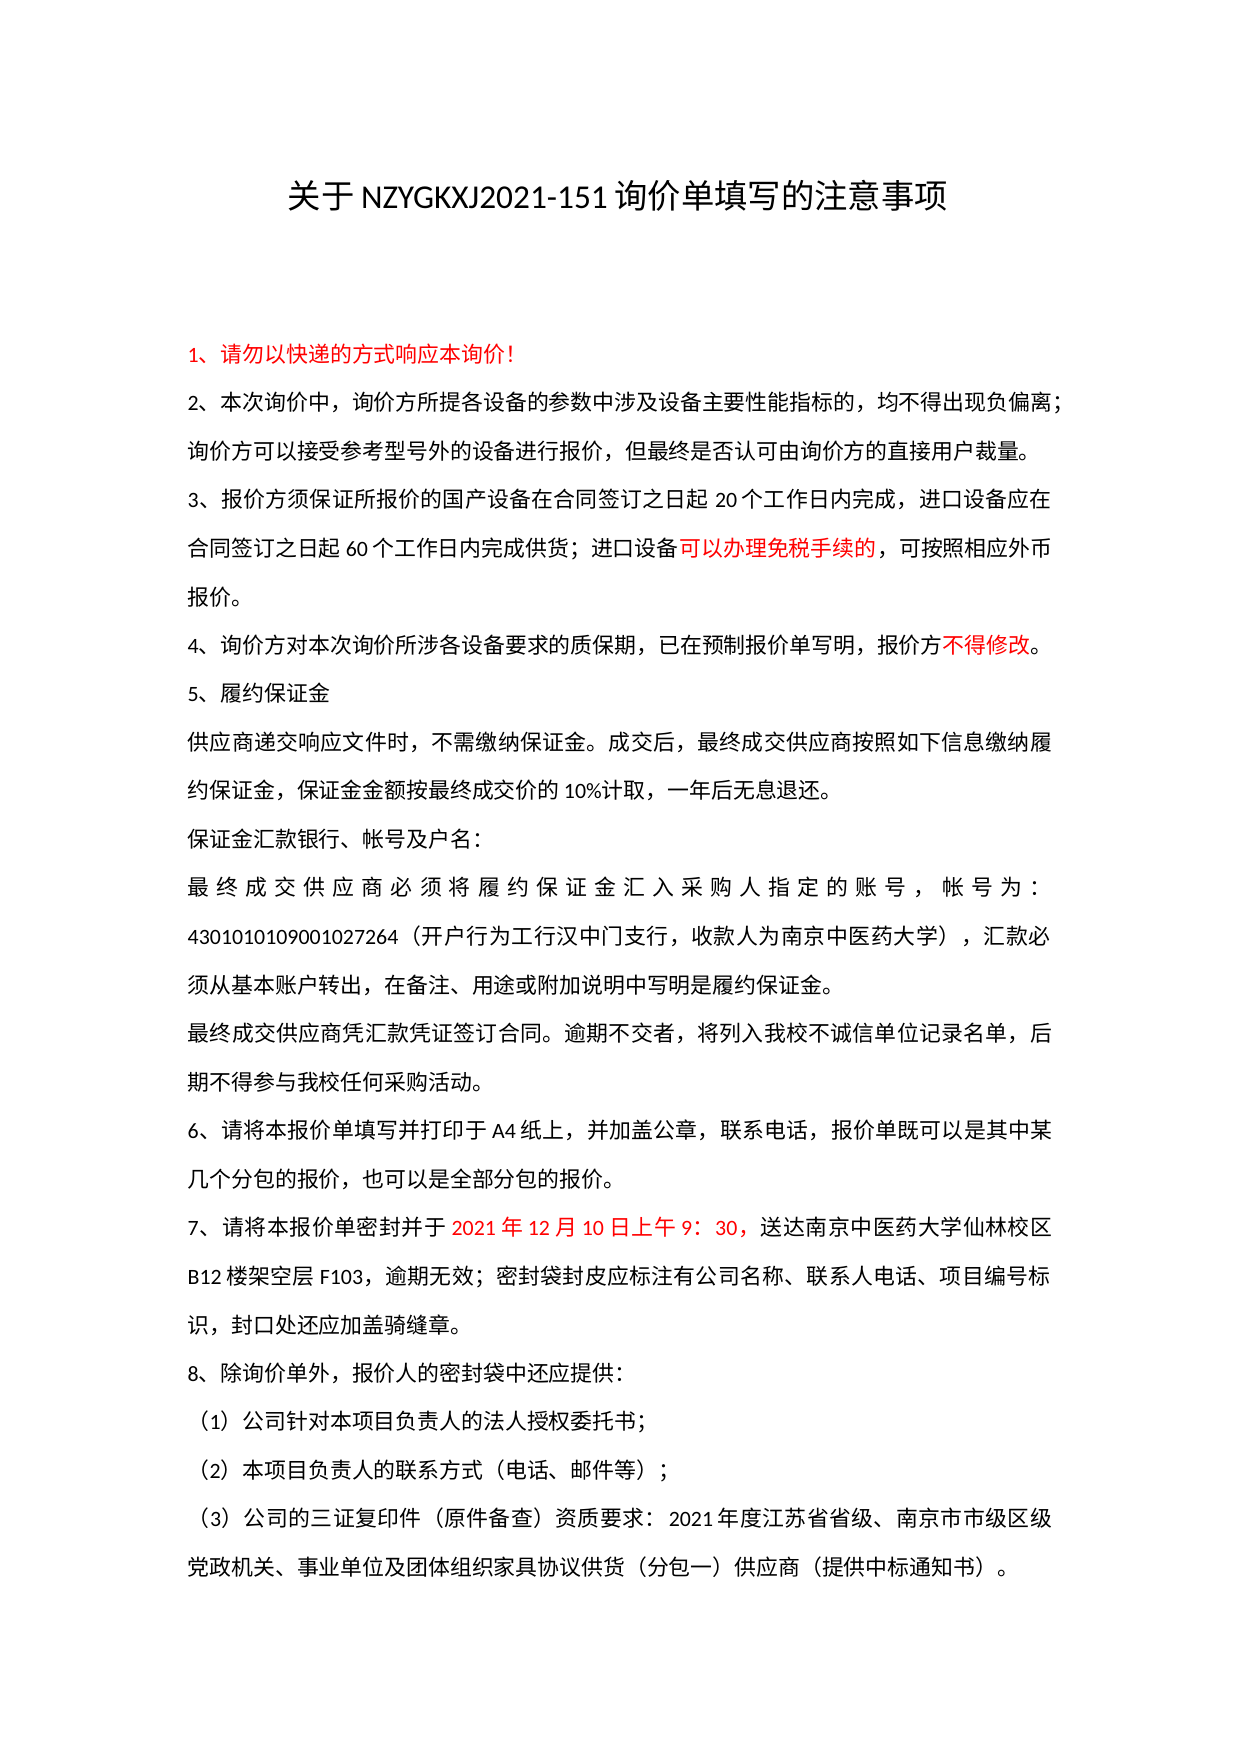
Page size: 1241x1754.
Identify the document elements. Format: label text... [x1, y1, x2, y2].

text （3）公司的三证复印件（原件备查）资质要求：2021年度江苏省省级、南京市市级区级党政机关、事业单位及团体组织家具协议供货（分包一）供应商（提供中标通知书）。 [187, 1501, 1053, 1582]
text 2、本次询价中，询价方所提各设备的参数中涉及设备主要性能指标的，均不得出现负偏离；询价方可以接受参考型号外的设备进行报价，但最终是否认可由询价方的直接用户裁量。 [187, 385, 1053, 466]
text （1）公司针对本项目负责人的法人授权委托书； [187, 1404, 1053, 1436]
text 最终成交供应商必须将履约保证金汇入采购人指定的账号，帐号为：4301010109001027264（开户行为工行汉中门支行，收款人为南京中医药大学），汇款必须从基本账户转出，在备注、用途或附加说明中写明是履约保证金。 [187, 870, 1053, 1000]
text 保证金汇款银行、帐号及户名： [187, 821, 1053, 854]
text 7、请将本报价单密封并于2021年12月10日上午9：30，送达南京中医药大学仙林校区B12楼架空层F103，逾期无效；密封袋封皮应标注有公司名称、联系人电话、项目编号标识，封口处还应加盖骑缝章。 [187, 1210, 1053, 1340]
text 最终成交供应商凭汇款凭证签订合同。逾期不交者，将列入我校不诚信单位记录名单，后期不得参与我校任何采购活动。 [187, 1016, 1053, 1097]
text 3、报价方须保证所报价的国产设备在合同签订之日起20个工作日内完成，进口设备应在合同签订之日起60个工作日内完成供货；进口设备可以办理免税手续的，可按照相应外币报价。 [187, 482, 1053, 612]
text 4、询价方对本次询价所涉各设备要求的质保期，已在预制报价单写明，报价方不得修改。 [187, 628, 1053, 660]
text 关于NZYGKXJ2021-151询价单填写的注意事项 [187, 162, 1053, 227]
text （2）本项目负责人的联系方式（电话、邮件等）； [187, 1452, 1053, 1485]
text 5、履约保证金 [187, 676, 1053, 708]
text 1、请勿以快递的方式响应本询价！ [187, 336, 1053, 369]
text 供应商递交响应文件时，不需缴纳保证金。成交后，最终成交供应商按照如下信息缴纳履约保证金，保证金金额按最终成交价的10%计取，一年后无息退还。 [187, 724, 1053, 806]
text 8、除询价单外，报价人的密封袋中还应提供： [187, 1356, 1053, 1388]
text 6、请将本报价单填写并打印于A4纸上，并加盖公章，联系电话，报价单既可以是其中某几个分包的报价，也可以是全部分包的报价。 [187, 1113, 1053, 1194]
